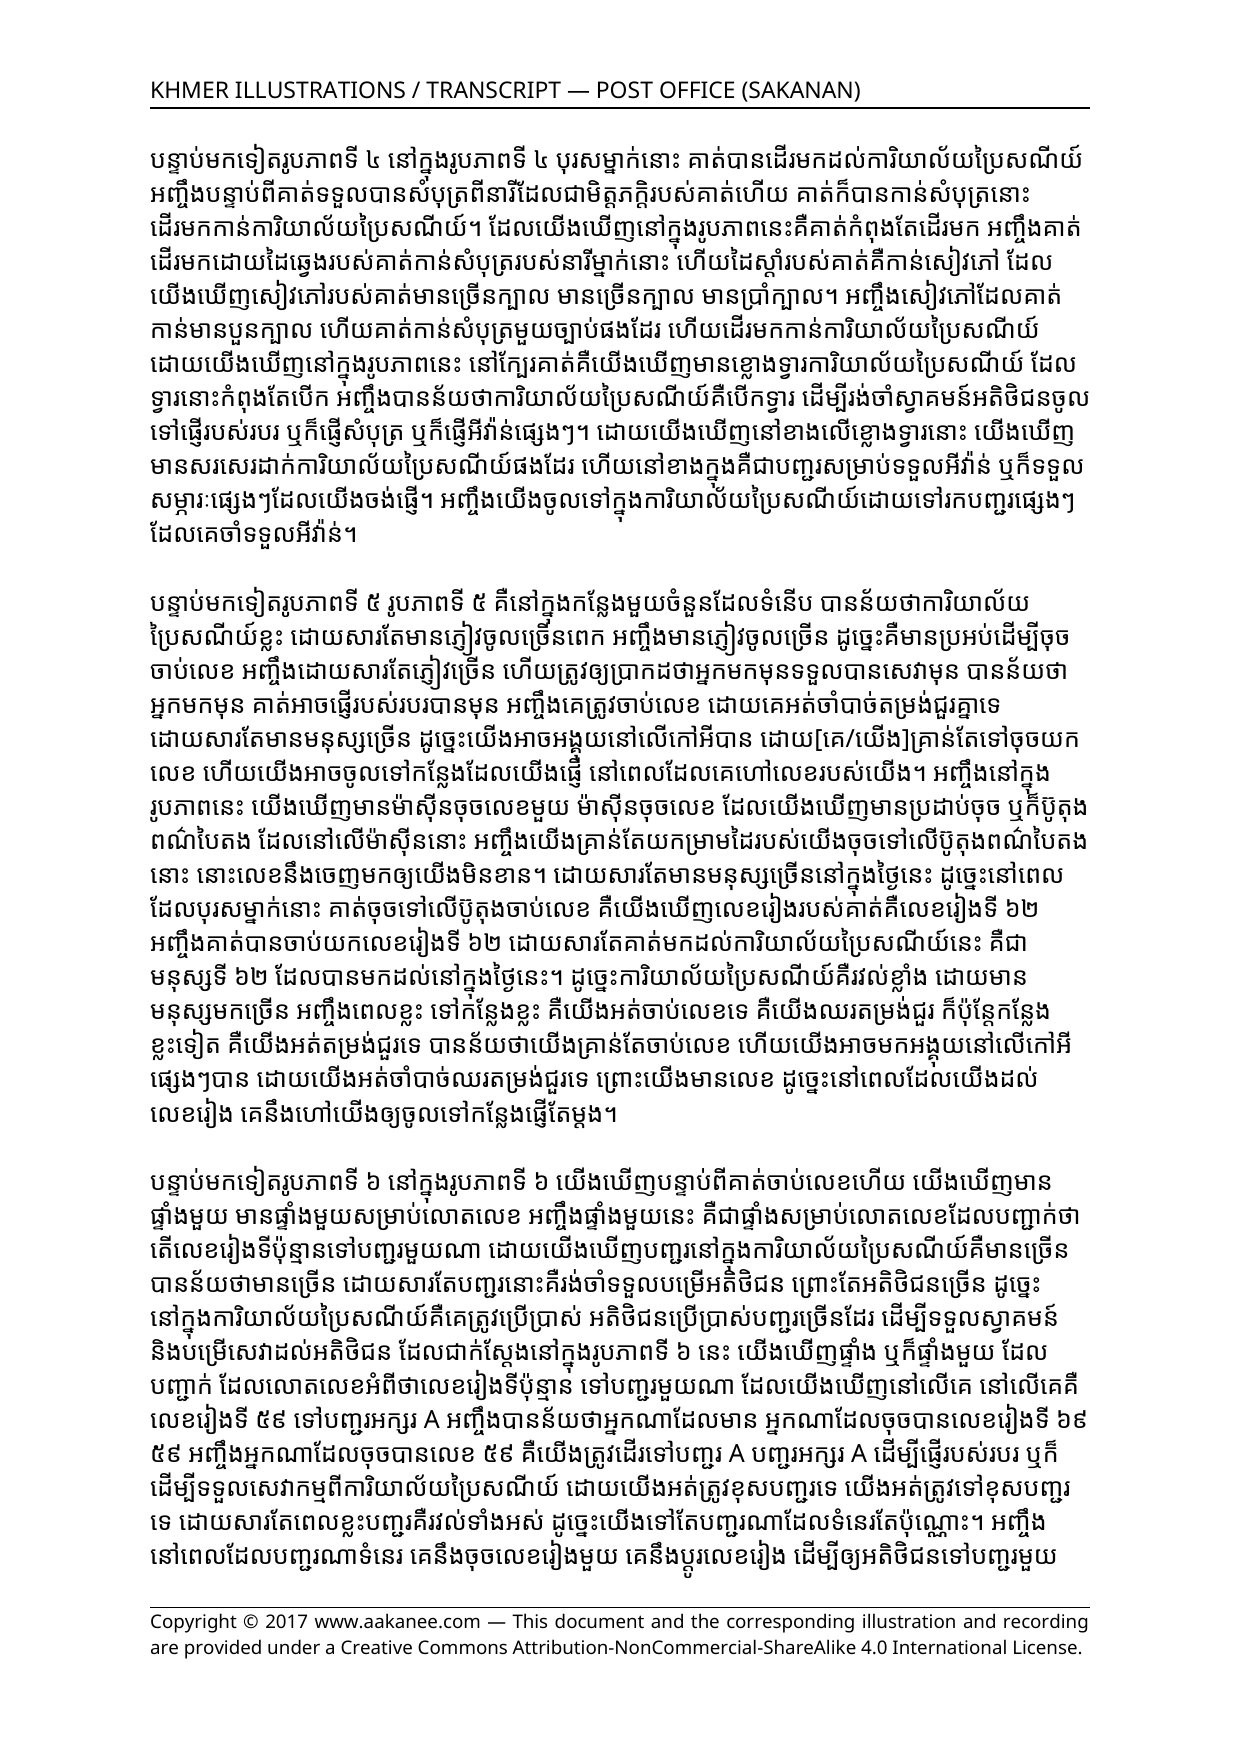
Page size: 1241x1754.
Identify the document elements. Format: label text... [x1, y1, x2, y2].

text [150, 1163, 1090, 1572]
text បន្ទាប់មកទៀតរូបភាពទី ៤ នៅក្នុងរូបភាពទី ៤ បុរសម្នាក់នោះ គាត់បានដើរមកដល់ការិយាល័យប្រៃសណីយ៍ អញ្ចឹងបន្ទាប់ពីគាត់ទទួលបានសំបុត្រពីនារីដែលជាមិត្តភក្តិរបស់គាត់ហើយ គាត់ក៏បានកាន់សំបុត្រនោះដើរមកកាន់ការិយាល័យប្រៃសណីយ៍។ ដែលយើងឃើញនៅក្នុងរូបភាពនេះគឺគាត់កំពុងតែដើរមក អញ្ចឹងគាត់ដើរមកដោយដៃឆ្វេងរបស់គាត់កាន់សំបុត្ររបស់នារីម្នាក់នោះ ហើយដៃស្ដាំរបស់គាត់គឺកាន់សៀវភៅ ដែលយើងឃើញសៀវភៅរបស់គាត់មានច្រើនក្បាល មានច្រើនក្បាល មានប្រាំក្បាល។ អញ្ចឹងសៀវភៅដែលគាត់កាន់មានបួនក្បាល ហើយគាត់កាន់សំបុត្រមួយច្បាប់ផងដែរ ហើយដើរមកកាន់ការិយាល័យប្រៃសណីយ៍ ដោយយើងឃើញនៅក្នុងរូបភាពនេះ នៅក្បែរគាត់គឺយើងឃើញមានខ្លោងទ្វារការិយាល័យប្រៃសណីយ៍ ដែលទ្វារនោះកំពុងតែបើក អញ្ចឹងបានន័យថាការិយាល័យប្រៃសណីយ៍គឺបើកទ្វារ ដើម្បីរង់ចាំស្វាគមន៍អតិថិជនចូលទៅផ្ញើរបស់របរ ឬក៏ផ្ញើសំបុត្រ ឬក៏ផ្ញើអីវ៉ាន់ផ្សេងៗ។ ដោយយើងឃើញនៅខាងលើខ្លោងទ្វារនោះ យើងឃើញមានសរសេរដាក់ការិយាល័យប្រៃសណីយ៍ផងដែរ ហើយនៅខាងក្នុងគឺជាបញ្ជរសម្រាប់ទទួលអីវ៉ាន់ ឬក៏ទទួលសម្ភារៈផ្សេងៗដែលយើងចង់ផ្ញើ។ អញ្ចឹងយើងចូលទៅក្នុងការិយាល័យប្រៃសណីយ៍ដោយទៅរកបញ្ជរផ្សេងៗដែលគេចាំទទួលអីវ៉ាន់។ [150, 141, 1090, 550]
text បន្ទាប់មកទៀតរូបភាពទី ៥ រូបភាពទី ៥ គឺនៅក្នុងកន្លែងមួយចំនួនដែលទំនើប បានន័យថាការិយាល័យប្រៃសណីយ៍ខ្លះ ដោយសារតែមានភ្ញៀវចូលច្រើនពេក អញ្ចឹងមានភ្ញៀវចូលច្រើន ដូច្នេះគឺមានប្រអប់ដើម្បីចុចចាប់លេខ អញ្ចឹងដោយសារតែភ្ញៀវច្រើន ហើយត្រូវឲ្យប្រាកដថាអ្នកមកមុនទទួលបានសេវាមុន បានន័យថាអ្នកមកមុន គាត់អាចផ្ញើរបស់របរបានមុន អញ្ចឹងគេត្រូវចាប់លេខ ដោយគេអត់ចាំបាច់តម្រង់ជួរគ្នាទេ ដោយសារតែមានមនុស្សច្រើន ដូច្នេះយើងអាចអង្គុយនៅលើកៅអីបាន ដោយ[គេ/យើង]គ្រាន់តែទៅចុចយកលេខ ហើយយើងអាចចូលទៅកន្លែងដែលយើងផ្ញើ នៅពេលដែលគេហៅលេខរបស់យើង។ អញ្ចឹងនៅក្នុងរូបភាពនេះ យើងឃើញមានម៉ាស៊ីនចុចលេខមួយ ម៉ាស៊ីនចុចលេខ ដែលយើងឃើញមានប្រដាប់ចុច ឬក៏ប៊ូតុងពណ៌បៃតង ដែលនៅលើម៉ាស៊ីននោះ អញ្ចឹងយើងគ្រាន់តែយកម្រាមដៃរបស់យើងចុចទៅលើប៊ូតុងពណ៌បៃតងនោះ នោះលេខនឹងចេញមកឲ្យយើងមិនខាន។ ដោយសារតែមានមនុស្សច្រើននៅក្នុងថ្ងៃនេះ ដូច្នេះនៅពេលដែលបុរសម្នាក់នោះ គាត់ចុចទៅលើប៊ូតុងចាប់លេខ គឺយើងឃើញលេខរៀងរបស់គាត់គឺលេខរៀងទី ៦២ អញ្ចឹងគាត់បានចាប់យកលេខរៀងទី ៦២ ដោយសារតែគាត់មកដល់ការិយាល័យប្រៃសណីយ៍នេះ គឺជាមនុស្សទី ៦២ ដែលបានមកដល់នៅក្នុងថ្ងៃនេះ។ ដូច្នេះការិយាល័យប្រៃសណីយ៍គឺរវល់ខ្លាំង ដោយមានមនុស្សមកច្រើន អញ្ចឹងពេលខ្លះ ទៅកន្លែងខ្លះ គឺយើងអត់ចាប់លេខទេ គឺយើងឈរតម្រង់ជួរ ក៏ប៉ុន្តែកន្លែងខ្លះទៀត គឺយើងអត់តម្រង់ជួរទេ បានន័យថាយើងគ្រាន់តែចាប់លេខ ហើយយើងអាចមកអង្គុយនៅលើកៅអីផ្សេងៗបាន ដោយយើងអត់ចាំបាច់ឈរតម្រង់ជួរទេ ព្រោះយើងមានលេខ ដូច្នេះនៅពេលដែលយើងដល់លេខរៀង គេនឹងហៅយើងឲ្យចូលទៅកន្លែងផ្ញើតែម្ដង។ [150, 584, 1090, 1129]
